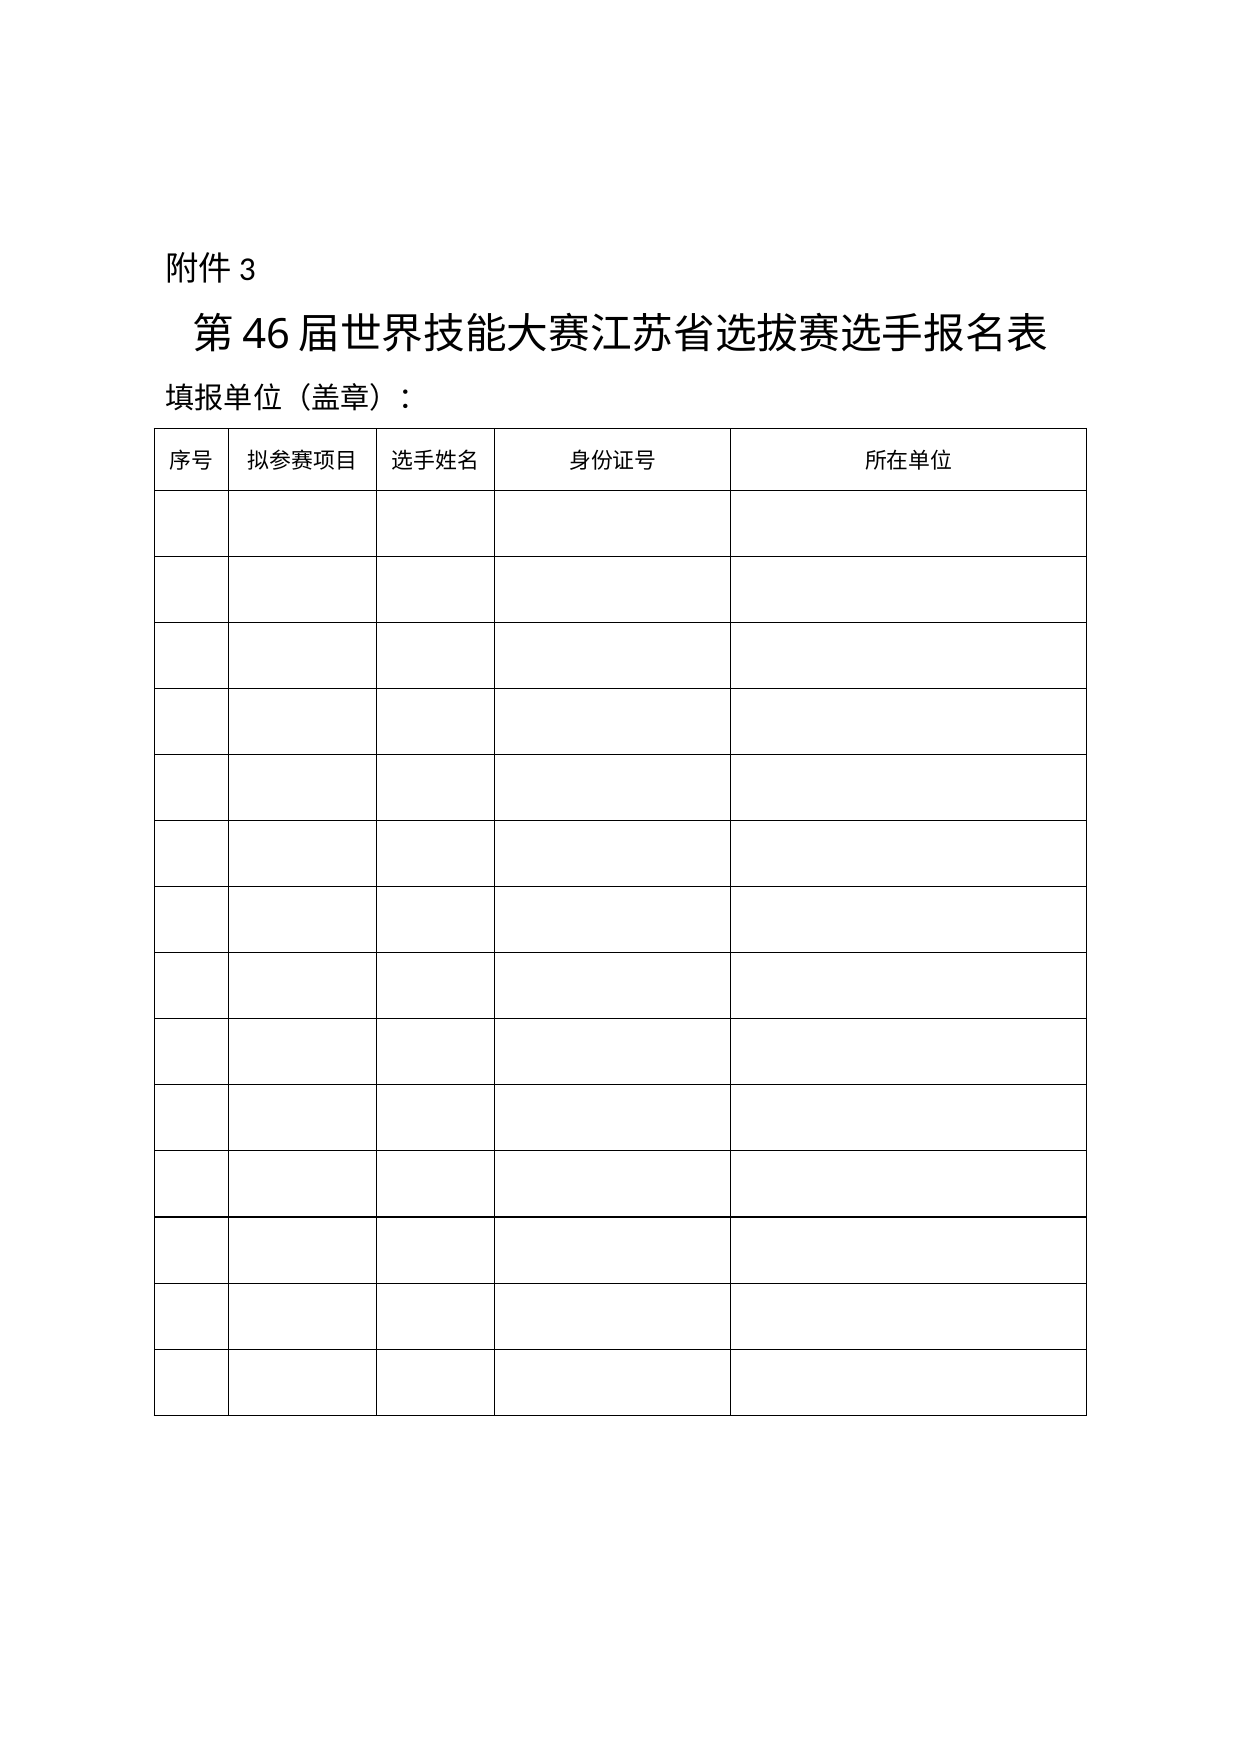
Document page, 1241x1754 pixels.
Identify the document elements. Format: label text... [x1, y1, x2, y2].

table_cell [155, 1151, 228, 1216]
table_header 选手姓名 [377, 429, 494, 490]
table_cell [155, 491, 228, 556]
table_cell [377, 1019, 494, 1084]
table_cell [377, 557, 494, 622]
table_cell [377, 1284, 494, 1348]
text 附件3 [165, 233, 1075, 298]
table_cell [731, 1019, 1086, 1084]
table_cell [155, 953, 228, 1018]
table_cell [155, 1019, 228, 1084]
table_cell [229, 557, 376, 622]
table_cell [229, 887, 376, 952]
table_cell [377, 491, 494, 556]
table_cell [229, 1284, 376, 1348]
table_cell [155, 821, 228, 886]
table_cell [731, 557, 1086, 622]
table_cell [495, 1284, 730, 1348]
table_cell [495, 755, 730, 820]
table_cell [229, 1350, 376, 1414]
table_cell [495, 821, 730, 886]
table_header 序号 [155, 429, 228, 490]
table_cell [377, 953, 494, 1018]
table_cell [155, 689, 228, 754]
table_cell [495, 1218, 730, 1282]
table_cell [495, 1085, 730, 1150]
table_cell [229, 755, 376, 820]
table_cell [377, 821, 494, 886]
table_cell [229, 1218, 376, 1282]
table_cell [377, 1085, 494, 1150]
table_cell [377, 1151, 494, 1216]
table_cell [495, 953, 730, 1018]
table_cell [495, 1350, 730, 1414]
table_cell [731, 821, 1086, 886]
table_cell [229, 491, 376, 556]
table_cell [155, 557, 228, 622]
table_cell [495, 491, 730, 556]
table_cell [155, 623, 228, 688]
table_cell [731, 689, 1086, 754]
table_header 所在单位 [731, 429, 1086, 490]
table_cell [229, 1019, 376, 1084]
table_cell [495, 1019, 730, 1084]
table_cell [731, 491, 1086, 556]
table_cell [731, 953, 1086, 1018]
table_cell [229, 1085, 376, 1150]
table_cell [495, 887, 730, 952]
table_cell [229, 623, 376, 688]
table_cell [377, 887, 494, 952]
text 第46届世界技能大赛江苏省选拔赛选手报名表 [165, 298, 1075, 363]
table_cell [495, 1151, 730, 1216]
table_cell [377, 755, 494, 820]
table_header 身份证号 [495, 429, 730, 490]
table_cell [731, 1085, 1086, 1150]
table_cell [495, 557, 730, 622]
table_cell [377, 1350, 494, 1414]
table_cell [155, 1350, 228, 1414]
table_header 拟参赛项目 [229, 429, 376, 490]
table_cell [731, 1218, 1086, 1282]
table_cell [155, 1218, 228, 1282]
table_cell [495, 623, 730, 688]
table_cell [155, 1085, 228, 1150]
table_cell [377, 689, 494, 754]
table_cell [731, 1284, 1086, 1348]
table_cell [155, 1284, 228, 1348]
table_cell [377, 623, 494, 688]
table_cell [229, 821, 376, 886]
table_cell [731, 623, 1086, 688]
table_cell [731, 1151, 1086, 1216]
table_cell [229, 953, 376, 1018]
table_cell [155, 887, 228, 952]
table_cell [229, 1151, 376, 1216]
table_cell [229, 689, 376, 754]
table_cell [731, 887, 1086, 952]
table_cell [377, 1218, 494, 1282]
table_cell [731, 755, 1086, 820]
table_cell [155, 755, 228, 820]
text 填报单位（盖章）： [165, 363, 1075, 428]
table_cell [495, 689, 730, 754]
table_cell [731, 1350, 1086, 1414]
